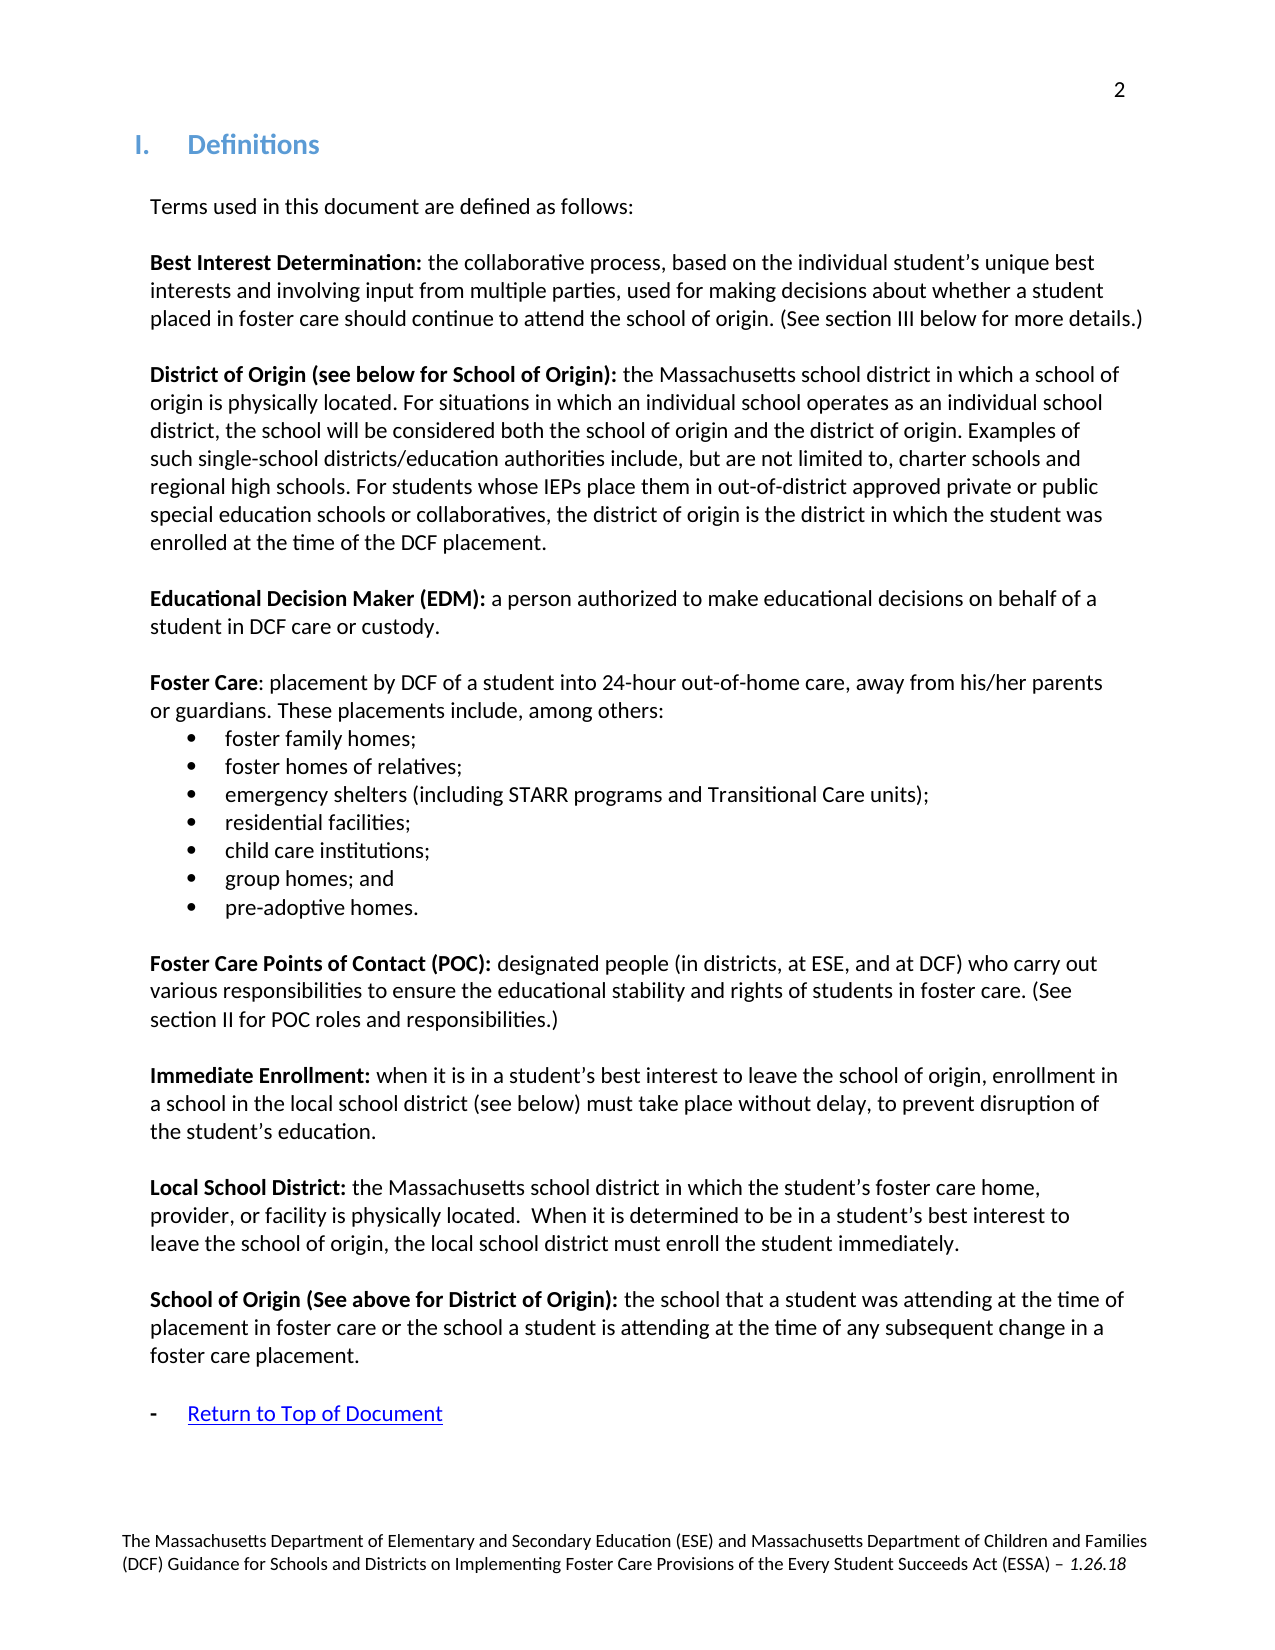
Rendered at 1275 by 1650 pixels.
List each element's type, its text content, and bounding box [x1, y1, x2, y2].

text Foster Care Points of Contact (POC): designated people (in districts, at ESE, and at DCF) who carry out various responsibilities to ensure the educational stability and rights of students in foster care. (See section II for POC roles and responsibilities.) [150, 949, 1125, 1033]
text Foster Care: placement by DCF of a student into 24-hour out-of-home care, away from his/her parents or guardians. These placements include, among others: [150, 668, 1125, 724]
text Immediate Enrollment: when it is in a student’s best interest to leave the school of origin, enrollment in a school in the local school district (see below) must take place without delay, to prevent disruption of the student’s education. [150, 1061, 1125, 1145]
list District of Origin (see below for School of Origin): the Massachusetts school district in which a school of origin is physically located. For situations in which an individual school operates as an individual school district, the school will be considered both the school of origin and the district of origin. Examples of such single-school districts/education authorities include, but are not limited to, charter schools and regional high schools. For students whose IEPs place them in out-of-district approved private or public special education schools or collaboratives, the district of origin is the district in which the student was enrolled at the time of the DCF placement. [150, 360, 1125, 556]
list child care institutions; [187, 837, 1125, 864]
text Local School District: the Massachusetts school district in which the student’s foster care home, provider, or facility is physically located. When it is determined to be in a student’s best interest to leave the school of origin, the local school district must enroll the student immediately. [150, 1173, 1125, 1257]
text School of Origin (See above for District of Origin): the school that a student was attending at the time of placement in foster care or the school a student is attending at the time of any subsequent change in a foster care placement. [150, 1285, 1125, 1369]
list Educational Decision Maker (EDM): a person authorized to make educational decisions on behalf of a student in DCF care or custody. [150, 584, 1125, 640]
list pre-adoptive homes. [187, 893, 1125, 921]
list foster family homes; [187, 724, 1125, 752]
text Terms used in this document are defined as follows: [150, 192, 1125, 220]
subtitle Definitions [150, 126, 1125, 162]
list emergency shelters (including STARR programs and Transitional Care units); [187, 781, 1125, 808]
list group homes; and [187, 864, 1125, 893]
list residential facilities; [187, 808, 1125, 837]
text Best Interest Determination: the collaborative process, based on the individual student’s unique best interests and involving input from multiple parties, used for making decisions about whether a student placed in foster care should continue to attend the school of origin. (See section III below for more details.) [150, 248, 1172, 332]
list Return to Top of Document [150, 1399, 1125, 1427]
list foster homes of relatives; [187, 752, 1125, 781]
